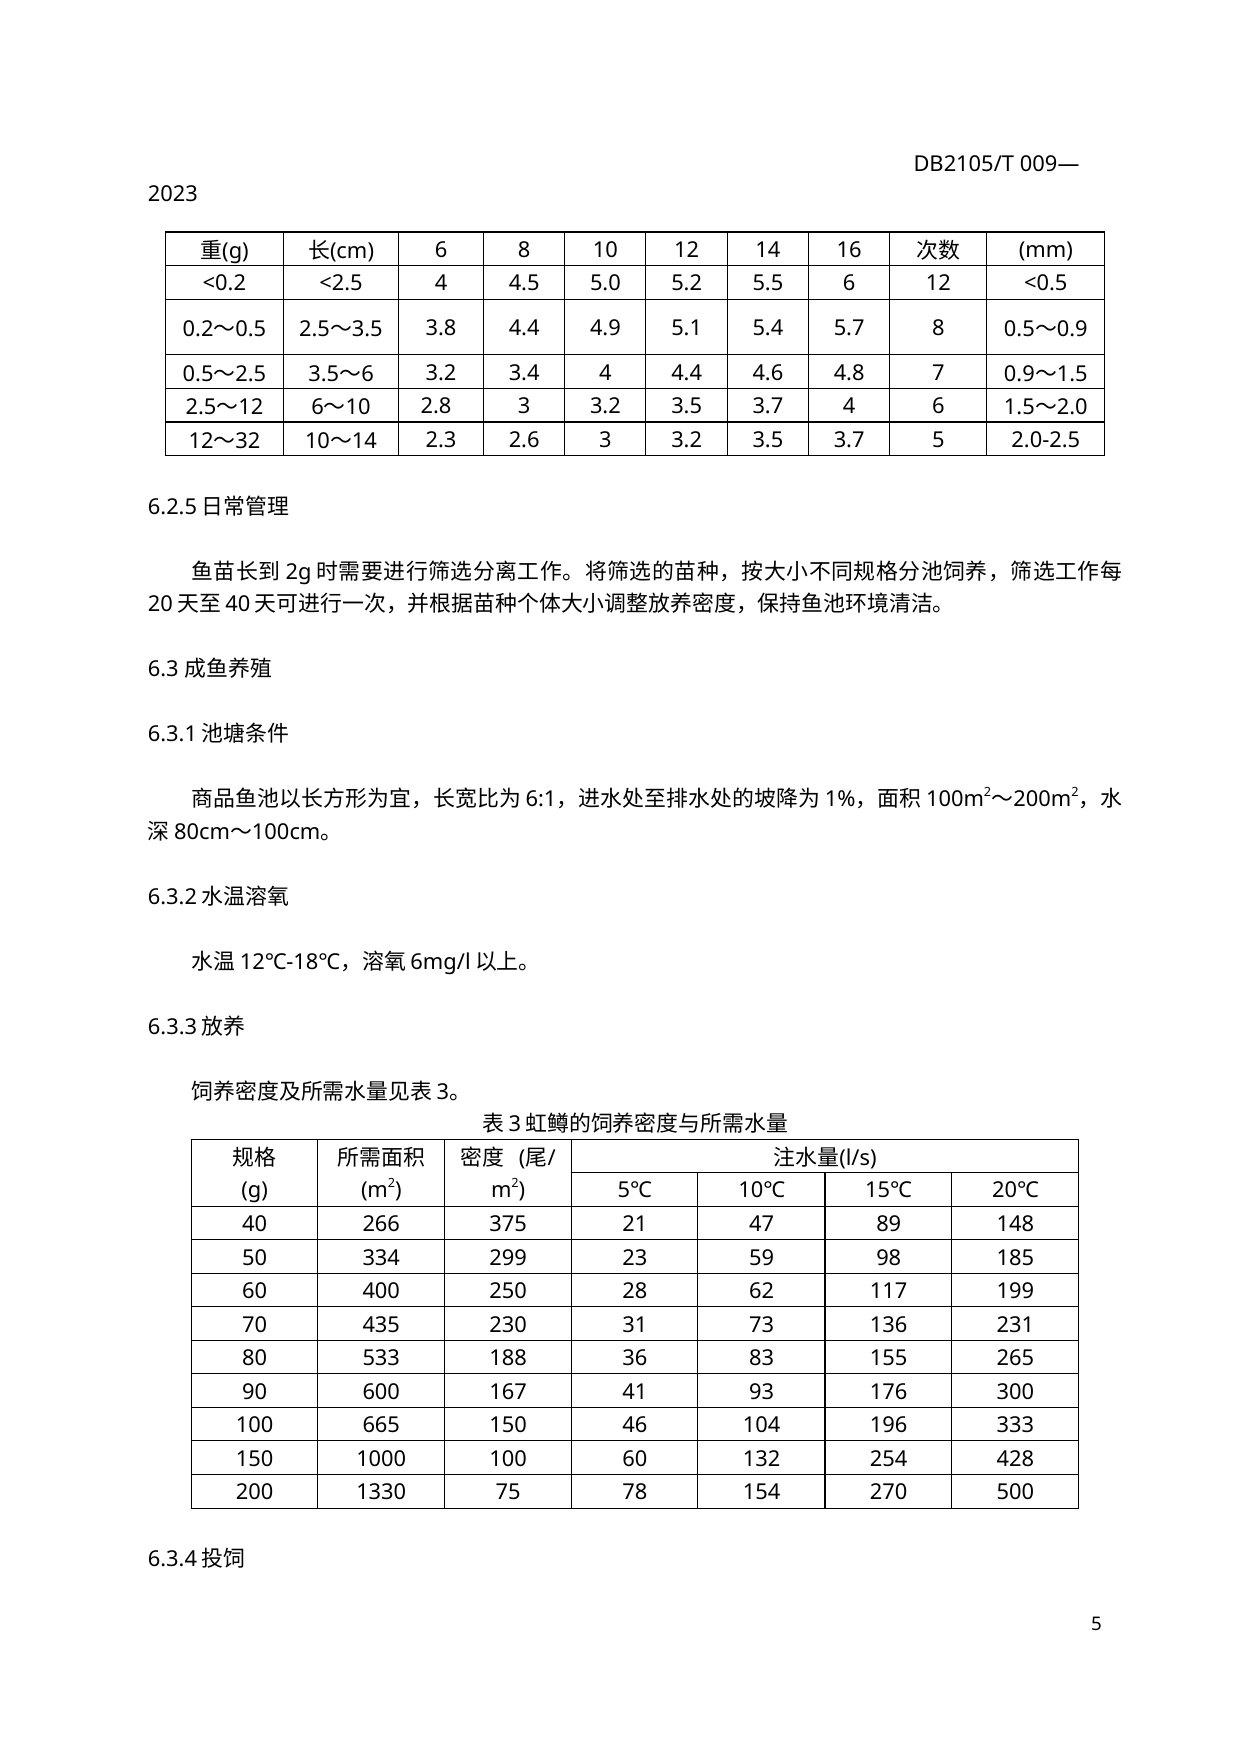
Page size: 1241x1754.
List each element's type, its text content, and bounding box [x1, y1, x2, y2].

table_cell 3.4 [484, 355, 564, 388]
table_cell 62 [698, 1274, 824, 1306]
table_header 日投喂 次数 [890, 233, 986, 265]
table_cell 5.4 [728, 300, 808, 354]
table_cell 6 [399, 233, 483, 265]
table_cell <2.5 [284, 266, 398, 298]
table_cell 12 [890, 266, 986, 298]
table_cell 28 [572, 1274, 697, 1306]
table_cell 4.4 [646, 355, 727, 388]
table_cell 500 [952, 1475, 1078, 1507]
table_cell 长(cm) [284, 233, 398, 265]
table_cell 3.2 [646, 423, 727, 455]
table_cell 47 [698, 1207, 824, 1239]
table_cell 5.7 [809, 300, 889, 354]
table_cell 12～32 [166, 423, 283, 455]
table_cell 89 [826, 1207, 951, 1239]
table_cell 4 [399, 266, 483, 298]
list 6.3.3放养 [148, 1008, 1122, 1041]
table_cell 98 [826, 1240, 951, 1273]
table_cell 8 [890, 300, 986, 354]
table_cell 5.5 [728, 266, 808, 298]
table_cell 167 [445, 1374, 571, 1407]
table_cell 231 [952, 1307, 1078, 1340]
list 6.3.1池塘条件 [148, 716, 1122, 748]
table_cell 104 [698, 1408, 824, 1440]
table_cell 136 [826, 1307, 951, 1340]
table_cell 4 [809, 389, 889, 421]
table_cell 148 [952, 1207, 1078, 1239]
table_cell 16 [809, 233, 889, 265]
table_cell 2.6 [484, 423, 564, 455]
table_cell 3.2 [399, 355, 483, 388]
table_cell 4.9 [565, 300, 645, 354]
table_cell 4.4 [484, 300, 564, 354]
table_cell 6 [809, 266, 889, 298]
list 6.2.5日常管理 [148, 488, 1122, 521]
table_cell 80 [192, 1341, 317, 1373]
table_cell 3 [565, 423, 645, 455]
table_cell 2.0-2.5 [987, 423, 1104, 455]
text 鱼苗长到2g时需要进行筛选分离工作。将筛选的苗种，按大小不同规格分池饲养，筛选工作每20天至40天可进行一次，并根据苗种个体大小调整放养密度，保持鱼池环境清洁。 [148, 553, 1122, 618]
table_cell 50 [192, 1240, 317, 1273]
table_cell 250 [445, 1274, 571, 1306]
table_cell 90 [192, 1374, 317, 1407]
table_cell 93 [698, 1374, 824, 1407]
table_cell 333 [952, 1408, 1078, 1440]
table_cell 150 [445, 1408, 571, 1440]
table_cell 6 [890, 389, 986, 421]
table_cell 78 [572, 1475, 697, 1507]
table_cell 1000 [318, 1441, 444, 1474]
table_cell 199 [952, 1274, 1078, 1306]
table_cell 254 [826, 1441, 951, 1474]
list 6.3.2水温溶氧 [148, 878, 1122, 911]
table_header 所需面积(m2) [318, 1140, 444, 1206]
table_cell 188 [445, 1341, 571, 1373]
table_cell 23 [572, 1240, 697, 1273]
text 商品鱼池以长方形为宜，长宽比为6:1，进水处至排水处的坡降为1%，面积100m2～200m2，水深80cm～100cm。 [148, 781, 1122, 846]
table_cell 100 [192, 1408, 317, 1440]
table_cell 155 [826, 1341, 951, 1373]
table_cell 265 [952, 1341, 1078, 1373]
table_cell 59 [698, 1240, 824, 1273]
table_cell 154 [698, 1475, 824, 1507]
table_cell 230 [445, 1307, 571, 1340]
table_cell 3.7 [728, 389, 808, 421]
table_cell 8 [484, 233, 564, 265]
table_cell 1330 [318, 1475, 444, 1507]
table_cell 2.5～3.5 [284, 300, 398, 354]
table_cell 3.2 [565, 389, 645, 421]
table_cell 7 [890, 355, 986, 388]
table_cell 5 [890, 423, 986, 455]
table_cell 5.1 [646, 300, 727, 354]
list 6.3 成鱼养殖 [148, 651, 1122, 683]
table_cell 0.5～0.9 [987, 300, 1104, 354]
table_cell 60 [572, 1441, 697, 1474]
table_cell 665 [318, 1408, 444, 1440]
table_cell 299 [445, 1240, 571, 1273]
table_cell 5℃ [572, 1173, 697, 1206]
text 表3虹鳟的饲养密度与所需水量 [148, 1106, 1122, 1138]
table_cell 185 [952, 1240, 1078, 1273]
table_cell 46 [572, 1408, 697, 1440]
table_cell 1.5～2.0 [987, 389, 1104, 421]
table_cell 0.9～1.5 [987, 355, 1104, 388]
table_cell 20℃ [952, 1173, 1078, 1206]
table_cell 0.5～2.5 [166, 355, 283, 388]
table_cell 70 [192, 1307, 317, 1340]
table_cell 4.8 [809, 355, 889, 388]
table_cell 41 [572, 1374, 697, 1407]
table_cell 5.2 [646, 266, 727, 298]
table_cell 83 [698, 1341, 824, 1373]
table_cell 3.5 [728, 423, 808, 455]
table_cell 60 [192, 1274, 317, 1306]
table_cell 400 [318, 1274, 444, 1306]
table_cell 533 [318, 1341, 444, 1373]
table_header 密度 (尾/ m2) [445, 1140, 571, 1206]
table_cell 5.0 [565, 266, 645, 298]
table_cell 75 [445, 1475, 571, 1507]
table_cell 40 [192, 1207, 317, 1239]
table_cell <0.2 [166, 266, 283, 298]
table_cell 3.5 [646, 389, 727, 421]
table_header 规格 (g) [192, 1140, 317, 1206]
table_cell 2.3 [399, 423, 483, 455]
table_cell 117 [826, 1274, 951, 1306]
table_cell 4.6 [728, 355, 808, 388]
table_cell 10 [565, 233, 645, 265]
table_cell 10℃ [698, 1173, 824, 1206]
text 水温12℃-18℃，溶氧6mg/l以上。 [148, 943, 1122, 976]
table_cell 14 [728, 233, 808, 265]
table_cell 6～10 [284, 389, 398, 421]
table_cell 36 [572, 1341, 697, 1373]
list 6.3.4投饲 [148, 1541, 1122, 1573]
table_cell 4.5 [484, 266, 564, 298]
table_cell 100 [445, 1441, 571, 1474]
table_cell 73 [698, 1307, 824, 1340]
table_cell 15℃ [826, 1173, 951, 1206]
table_cell 2.8 [399, 389, 483, 421]
table_cell 150 [192, 1441, 317, 1474]
table_cell 428 [952, 1441, 1078, 1474]
table_cell 3.8 [399, 300, 483, 354]
table_cell 266 [318, 1207, 444, 1239]
table_cell 3 [484, 389, 564, 421]
table_cell 132 [698, 1441, 824, 1474]
table_cell 300 [952, 1374, 1078, 1407]
table_cell 270 [826, 1475, 951, 1507]
table_cell 176 [826, 1374, 951, 1407]
text 饲养密度及所需水量见表3。 [148, 1073, 1122, 1106]
table_header 粒径 (mm) [987, 233, 1104, 265]
table_header 注水量(l/s) [572, 1140, 1078, 1172]
table_cell 334 [318, 1240, 444, 1273]
table_cell 375 [445, 1207, 571, 1239]
table_cell 重(g) [166, 233, 283, 265]
table_cell 10～14 [284, 423, 398, 455]
table_cell 435 [318, 1307, 444, 1340]
table_cell 2.5～12 [166, 389, 283, 421]
table_cell 3.7 [809, 423, 889, 455]
table_cell 196 [826, 1408, 951, 1440]
table_cell 200 [192, 1475, 317, 1507]
table_cell 31 [572, 1307, 697, 1340]
table_cell 600 [318, 1374, 444, 1407]
table_cell 3.5～6 [284, 355, 398, 388]
table_cell 12 [646, 233, 727, 265]
table_cell 21 [572, 1207, 697, 1239]
table_cell 0.2～0.5 [166, 300, 283, 354]
table_cell 4 [565, 355, 645, 388]
table_cell <0.5 [987, 266, 1104, 298]
